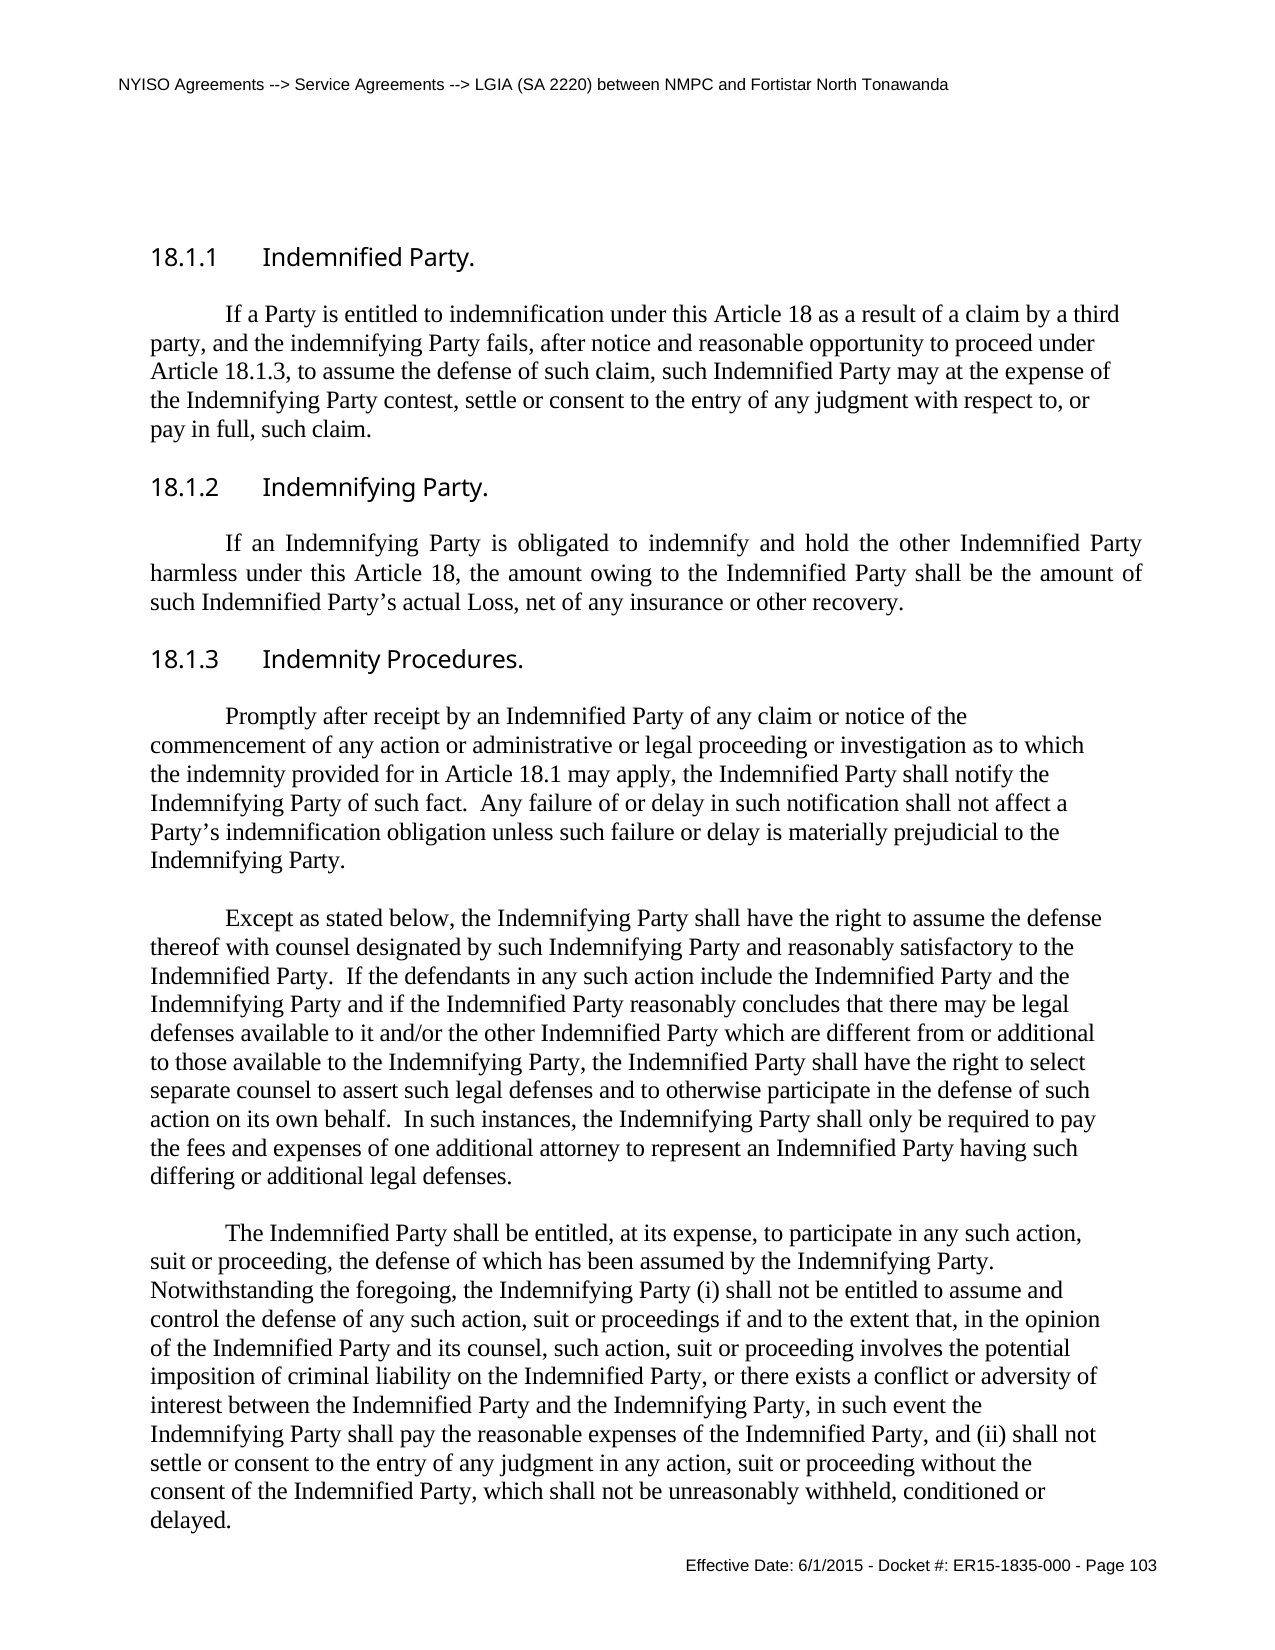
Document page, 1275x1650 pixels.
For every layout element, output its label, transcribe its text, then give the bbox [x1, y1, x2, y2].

text commencement of any action or administrative or legal proceeding or investigation as to which the indemnity provided for in Article 18.1 may apply, the Indemnified Party shall notify the Indemnifying Party of such fact. Any failure of or delay in such notification shall not affect a Party’s indemnification obligation unless such failure or delay is materially prejudicial to the Indemnifying Party. [150, 731, 1123, 874]
text The Indemnified Party shall be entitled, at its expense, to participate in any such action, suit or proceeding, the defense of which has been assumed by the Indemnifying Party. Notwithstanding the foregoing, the Indemnifying Party (i) shall not be entitled to assume and control the defense of any such action, suit or proceedings if and to the extent that, in the opinion of the Indemnified Party and its counsel, such action, suit or proceeding involves the potential imposition of criminal liability on the Indemnified Party, or there exists a conflict or adversity of interest between the Indemnified Party and the Indemnifying Party, in such event the Indemnifying Party shall pay the reasonable expenses of the Indemnified Party, and (ii) shall not settle or consent to the entry of any judgment in any action, suit or proceeding without the consent of the Indemnified Party, which shall not be unreasonably withheld, conditioned or delayed. [150, 1218, 1141, 1534]
text 18.1.2 Indemnifying Party. [150, 473, 1275, 502]
text If a Party is entitled to indemnification under this Article 18 as a result of a claim by a third party, and the indemnifying Party fails, after notice and reasonable opportunity to proceed under Article 18.1.3, to assume the defense of such claim, such Indemnified Party may at the expense of the Indemnifying Party contest, settle or consent to the entry of any judgment with respect to, or pay in full, such claim. [150, 299, 1125, 443]
text Except as stated below, the Indemnifying Party shall have the right to assume the defense thereof with counsel designated by such Indemnifying Party and reasonably satisfactory to the Indemnified Party. If the defendants in any such action include the Indemnified Party and the Indemnifying Party and if the Indemnified Party reasonably concludes that there may be legal defenses available to it and/or the other Indemnified Party which are different from or additional to those available to the Indemnifying Party, the Indemnified Party shall have the right to select separate counsel to assert such legal defenses and to otherwise participate in the defense of such action on its own behalf. In such instances, the Indemnifying Party shall only be required to pay the fees and expenses of one additional attorney to represent an Indemnified Party having such differing or additional legal defenses. [150, 904, 1140, 1190]
text 18.1.1 Indemnified Party. [150, 243, 1275, 272]
text If an Indemnifying Party is obligated to indemnify and hold the other Indemnified Party harmless under this Article 18, the amount owing to the Indemnified Party shall be the amount of such Indemnified Party’s actual Loss, net of any insurance or other recovery. [150, 528, 1143, 616]
text Promptly after receipt by an Indemnified Party of any claim or notice of the [225, 702, 1275, 731]
text 18.1.3 Indemnity Procedures. [150, 646, 1275, 675]
